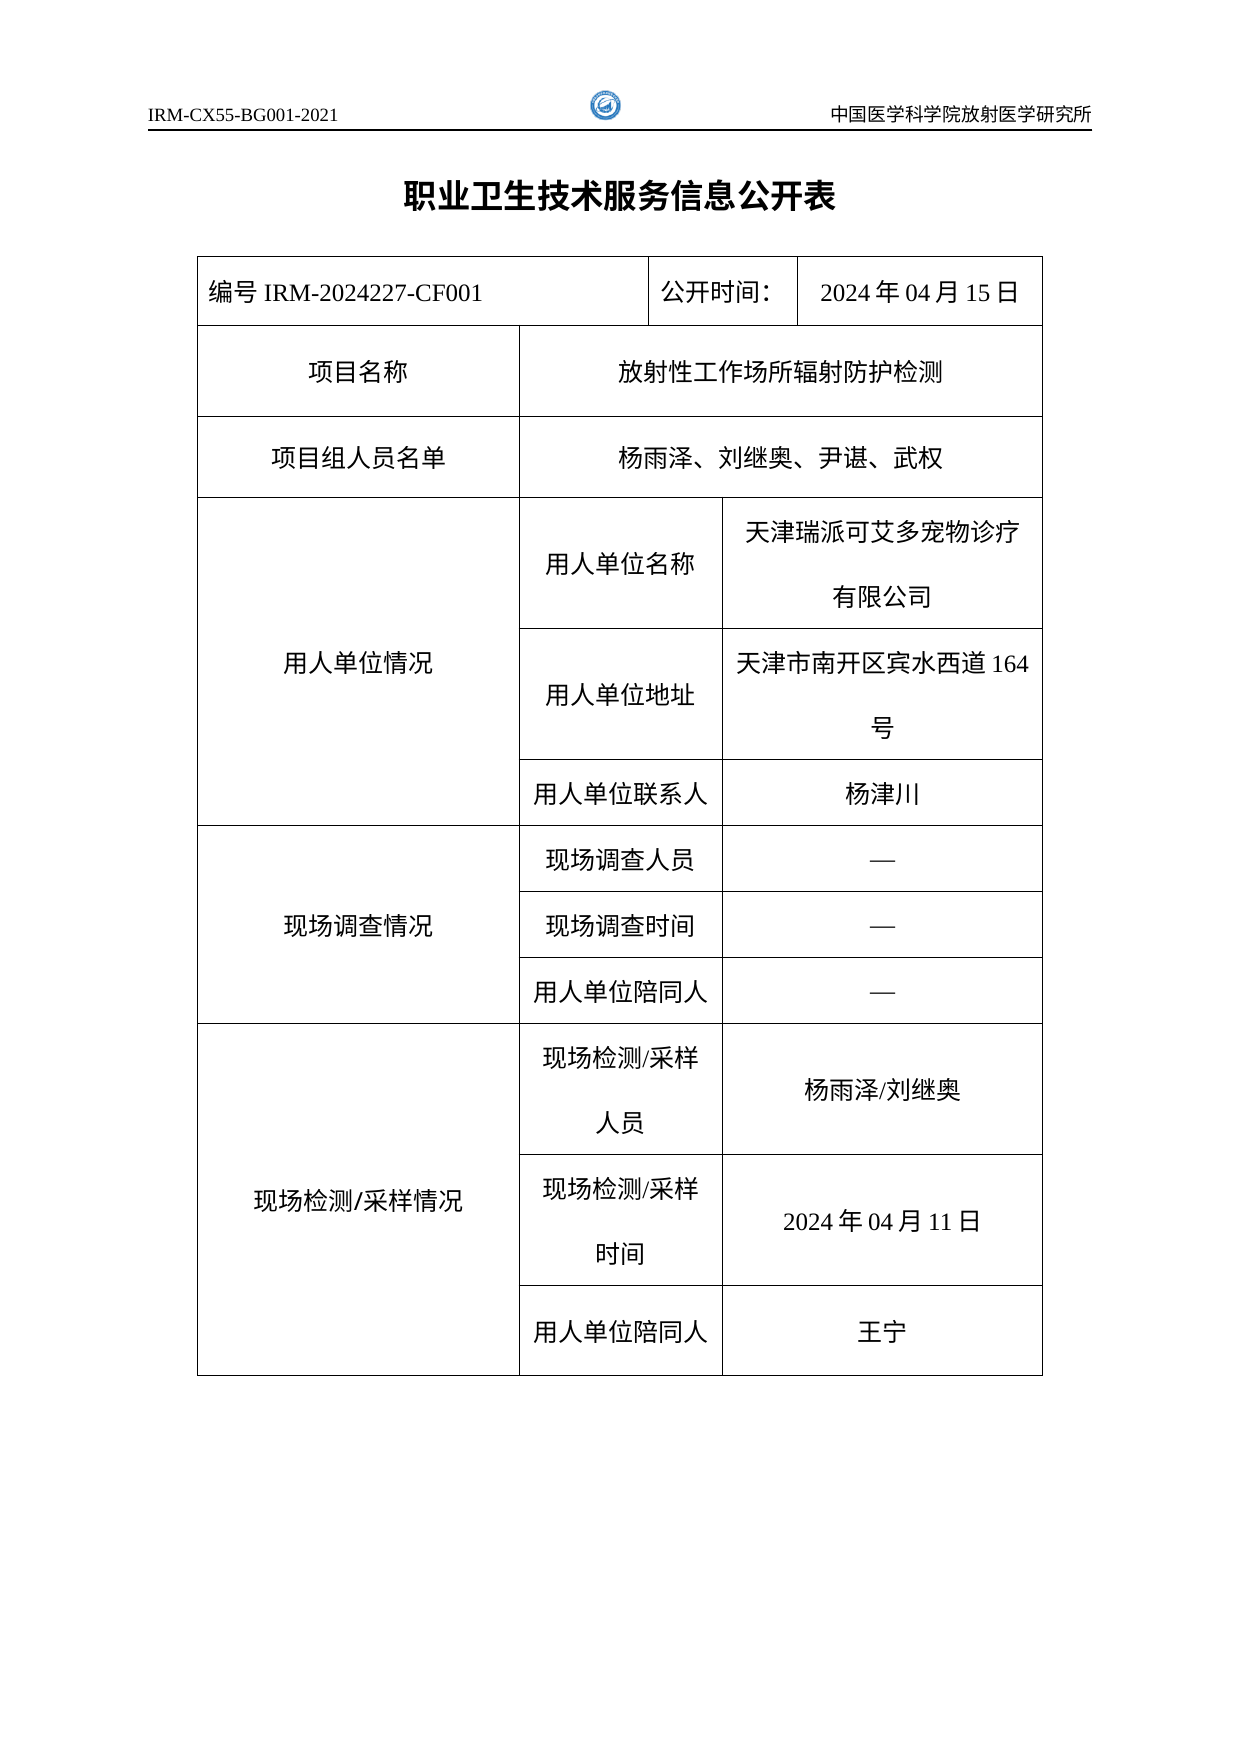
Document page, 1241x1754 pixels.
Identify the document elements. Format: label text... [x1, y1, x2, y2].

table_cell 用人单位陪同人 [520, 958, 722, 1023]
picture [588, 88, 623, 122]
table_cell 用人单位名称 [520, 498, 722, 628]
table_cell 项目组人员名单 [198, 417, 519, 497]
table_header 公开时间： [649, 257, 797, 324]
table_cell — [723, 958, 1042, 1023]
table_cell 天津瑞派可艾多宠物诊疗有限公司 [723, 498, 1042, 628]
table_cell — [723, 892, 1042, 957]
table_header 2024年04月15日 [798, 257, 1042, 324]
table_cell 杨雨泽、刘继奥、尹谌、武权 [520, 417, 1042, 497]
table_cell 现场检测/采样人员 [520, 1024, 722, 1154]
table_cell — [723, 826, 1042, 891]
table_cell 放射性工作场所辐射防护检测 [520, 326, 1042, 416]
table_header 编号IRM-2024227-CF001 [198, 257, 648, 324]
table_cell 项目名称 [198, 326, 519, 416]
table_cell 现场调查时间 [520, 892, 722, 957]
table_cell 用人单位情况 [198, 498, 519, 825]
table_cell 用人单位地址 [520, 629, 722, 759]
table_cell 用人单位陪同人 [520, 1286, 722, 1374]
table_cell 用人单位联系人 [520, 760, 722, 825]
table_cell 现场调查人员 [520, 826, 722, 891]
table_cell 天津市南开区宾水西道164号 [723, 629, 1042, 759]
table_cell 现场检测/采样情况 [198, 1024, 519, 1374]
text 职业卫生技术服务信息公开表 [148, 162, 1092, 227]
table_cell 2024年04月11日 [723, 1155, 1042, 1285]
table_cell 现场检测/采样时间 [520, 1155, 722, 1285]
table_cell 杨雨泽/刘继奥 [723, 1024, 1042, 1154]
table_cell 现场调查情况 [198, 826, 519, 1023]
table_cell 王宁 [723, 1286, 1042, 1374]
table_cell 杨津川 [723, 760, 1042, 825]
